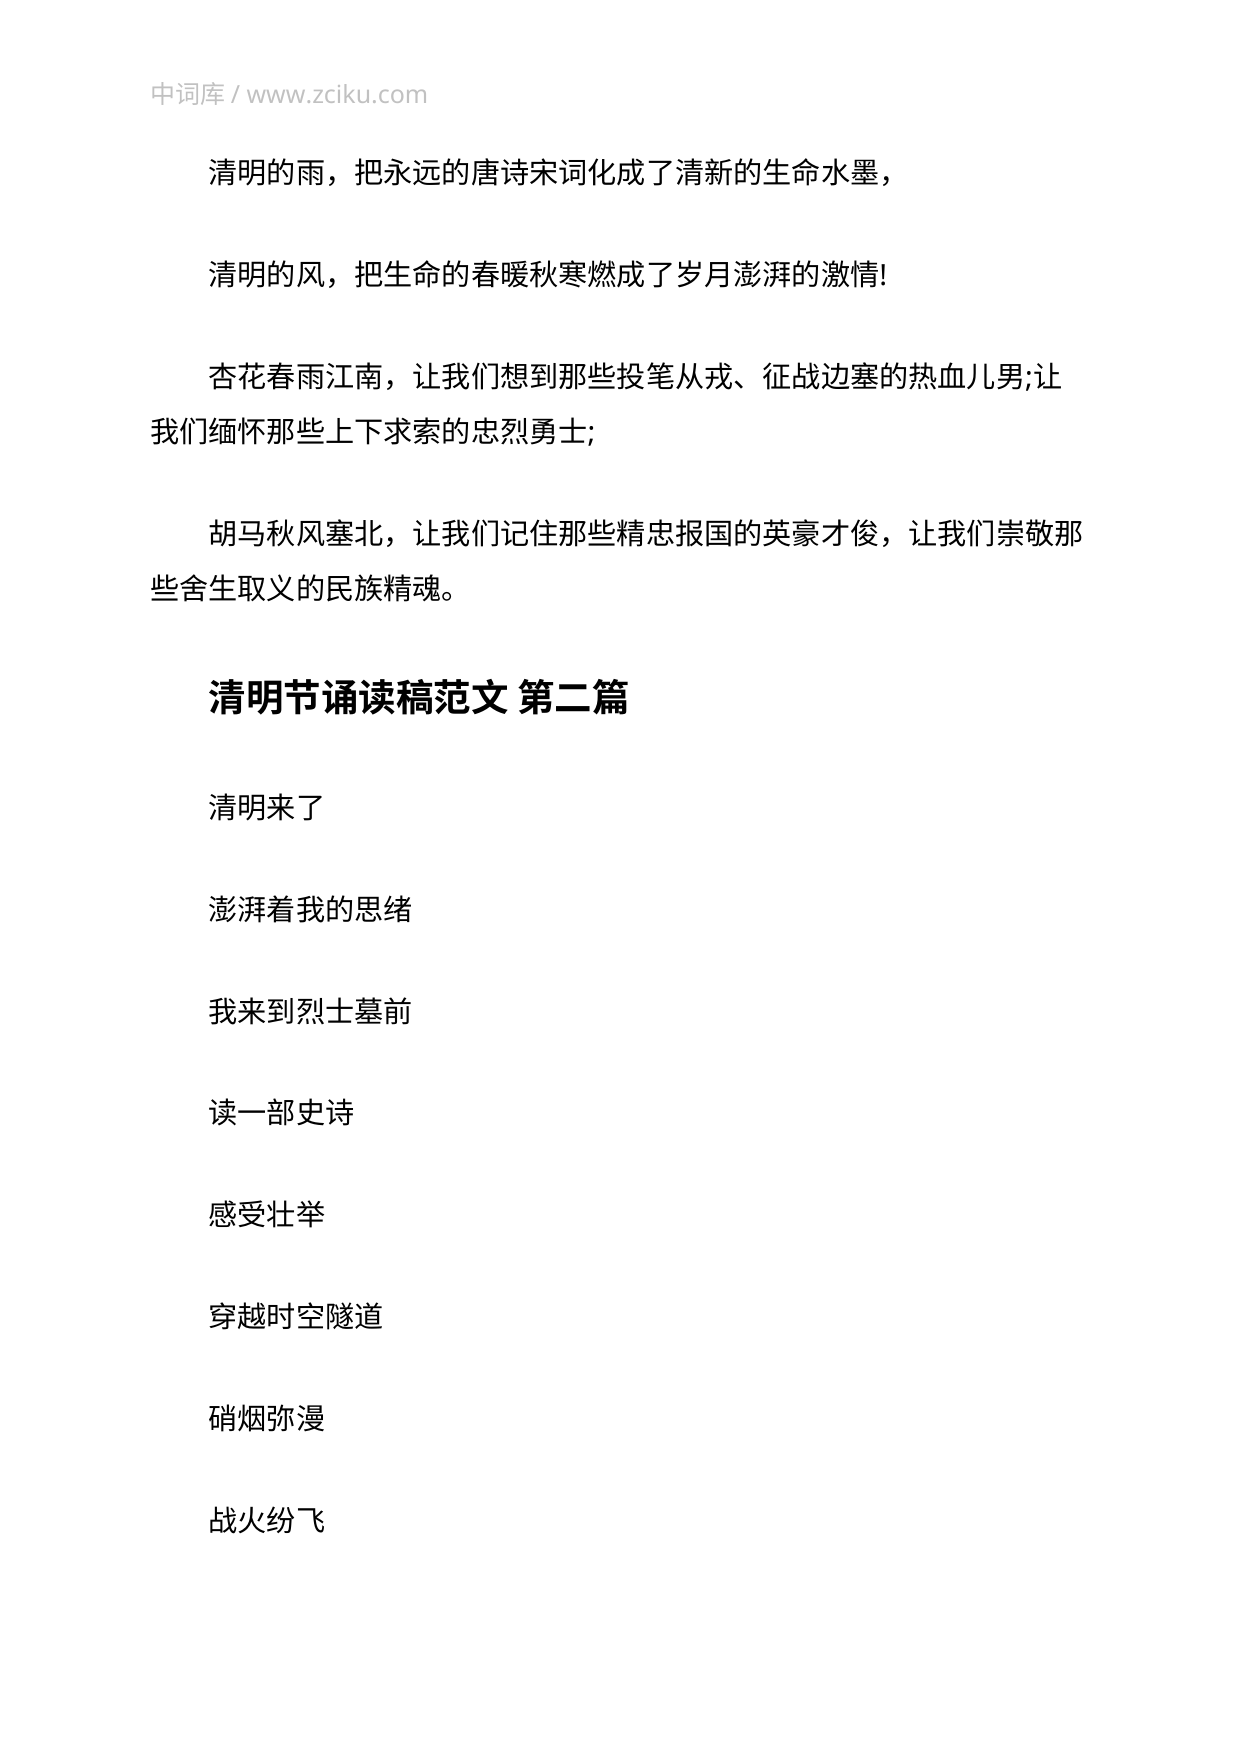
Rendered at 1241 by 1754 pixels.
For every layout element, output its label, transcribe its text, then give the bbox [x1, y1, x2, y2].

text 硝烟弥漫 [150, 1395, 1090, 1438]
text 战火纷飞 [150, 1497, 1090, 1539]
text 胡马秋风塞北，让我们记住那些精忠报国的英豪才俊，让我们崇敬那些舍生取义的民族精魂。 [150, 511, 1090, 608]
text 清明的雨，把永远的唐诗宋词化成了清新的生命水墨， [150, 150, 1090, 192]
text 清明的风，把生命的春暖秋寒燃成了岁月澎湃的激情! [150, 252, 1090, 294]
text 杏花春雨江南，让我们想到那些投笔从戎、征战边塞的热血儿男;让我们缅怀那些上下求索的忠烈勇士; [150, 354, 1090, 451]
text 清明来了 [150, 785, 1090, 827]
text 感受壮举 [150, 1192, 1090, 1234]
text 穿越时空隧道 [150, 1294, 1090, 1336]
text 读一部史诗 [150, 1090, 1090, 1132]
text 清明节诵读稿范文 第二篇 [150, 667, 1090, 722]
text 澎湃着我的思绪 [150, 887, 1090, 929]
text 我来到烈士墓前 [150, 988, 1090, 1031]
